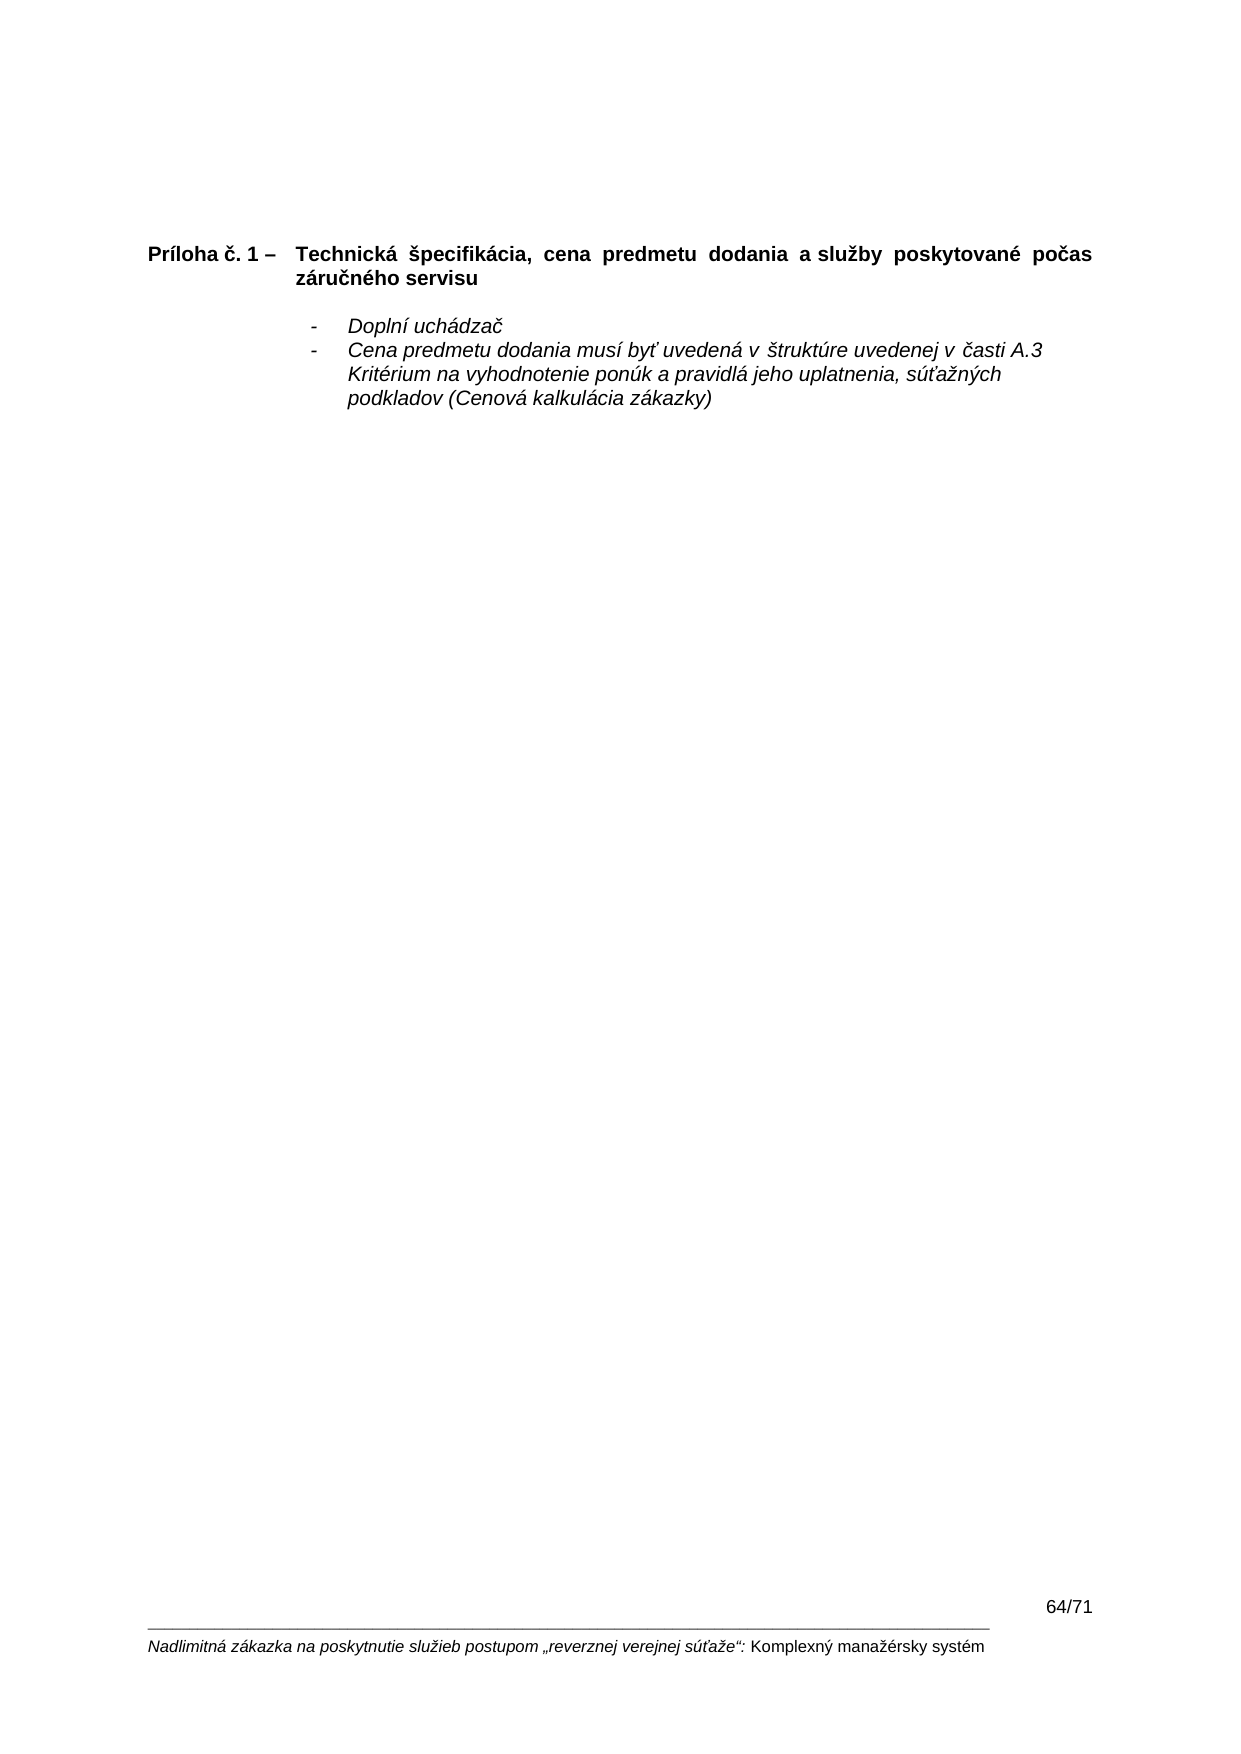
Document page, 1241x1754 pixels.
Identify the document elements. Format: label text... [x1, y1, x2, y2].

list Cena predmetu dodania musí byť uvedená v štruktúre uvedenej v časti A.3 Kritérium na vyhodnotenie ponúk a pravidlá jeho uplatnenia, súťažných podkladov (Cenová kalkulácia zákazky) [310, 337, 1092, 409]
list Doplní uchádzač [310, 313, 1092, 337]
text Príloha č. 1 – Technická špecifikácia, cena predmetu dodania a služby poskytované počas záručného servisu [148, 242, 1092, 289]
